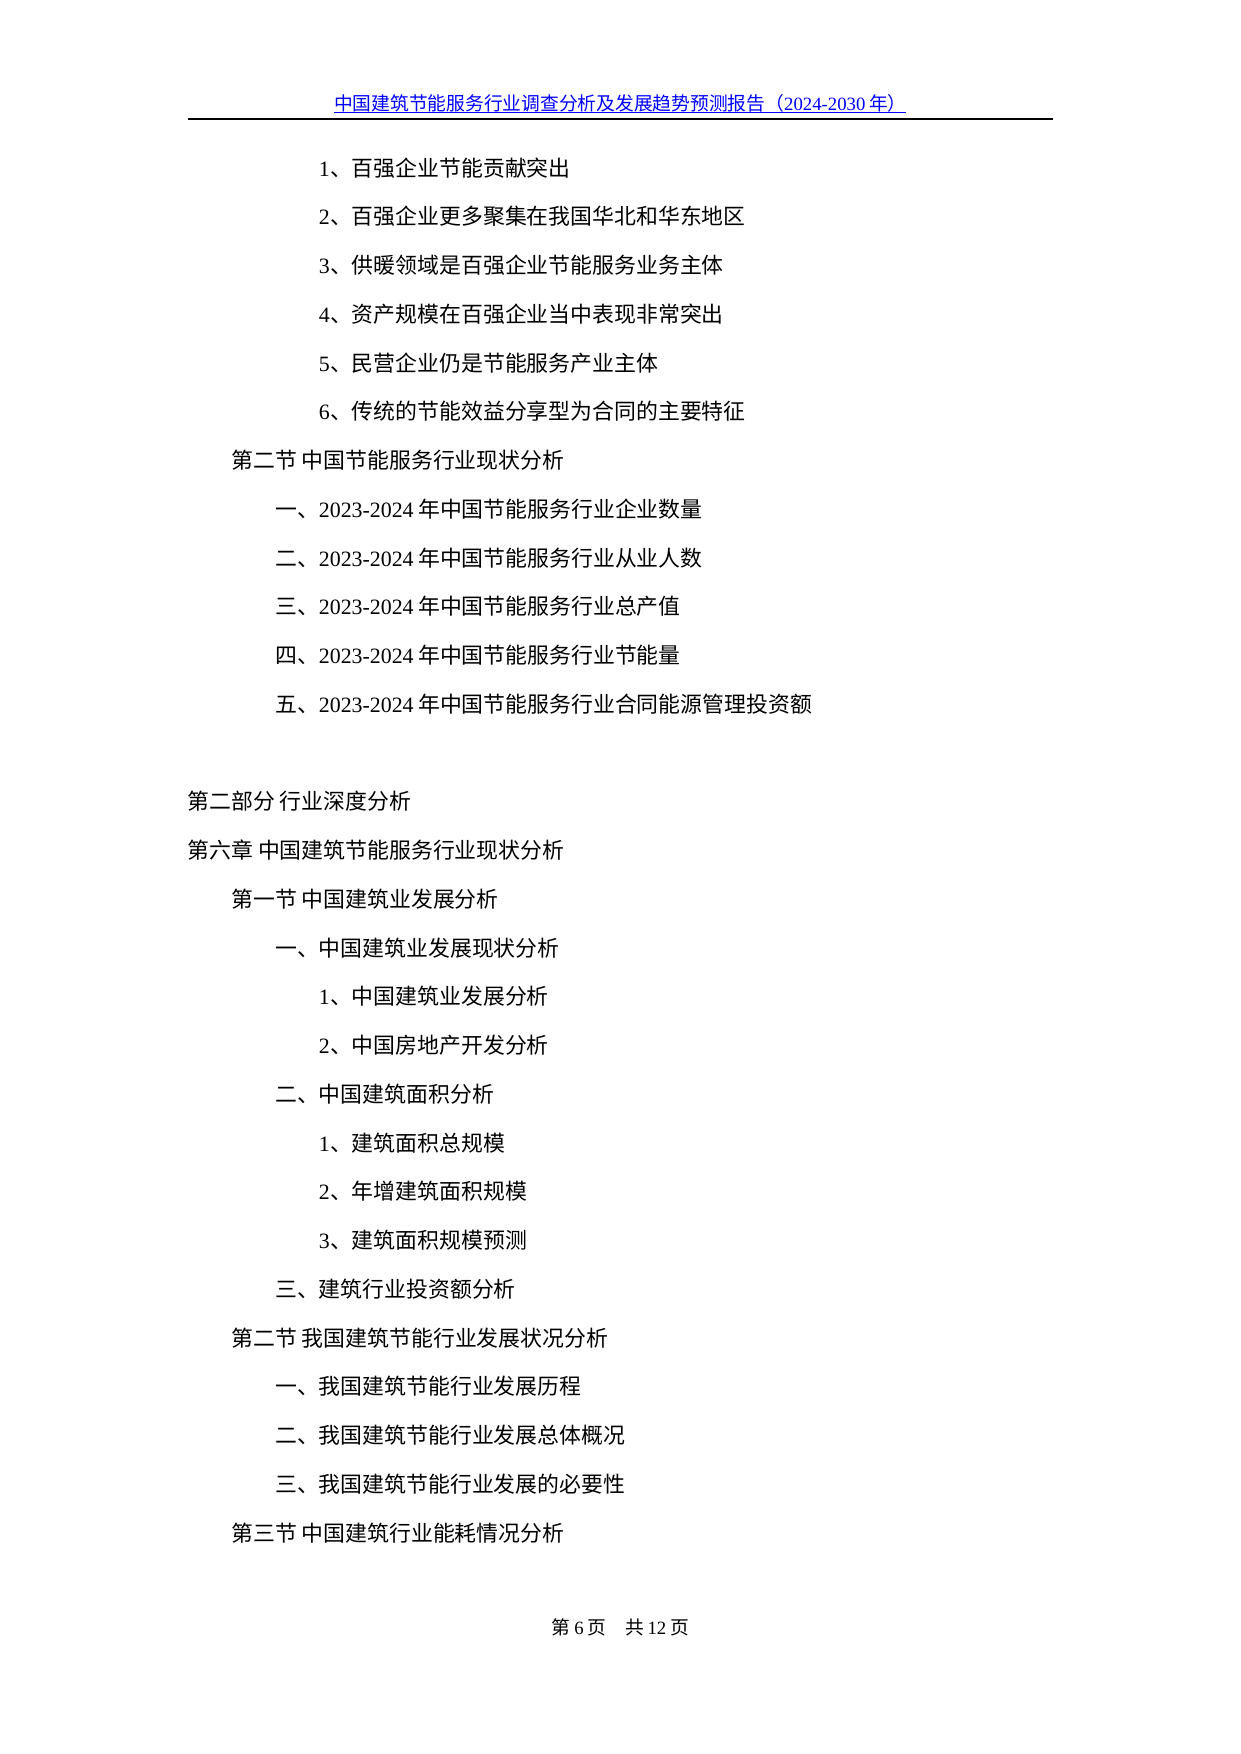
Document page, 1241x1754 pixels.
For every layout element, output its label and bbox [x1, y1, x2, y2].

text [187, 150, 1053, 1548]
